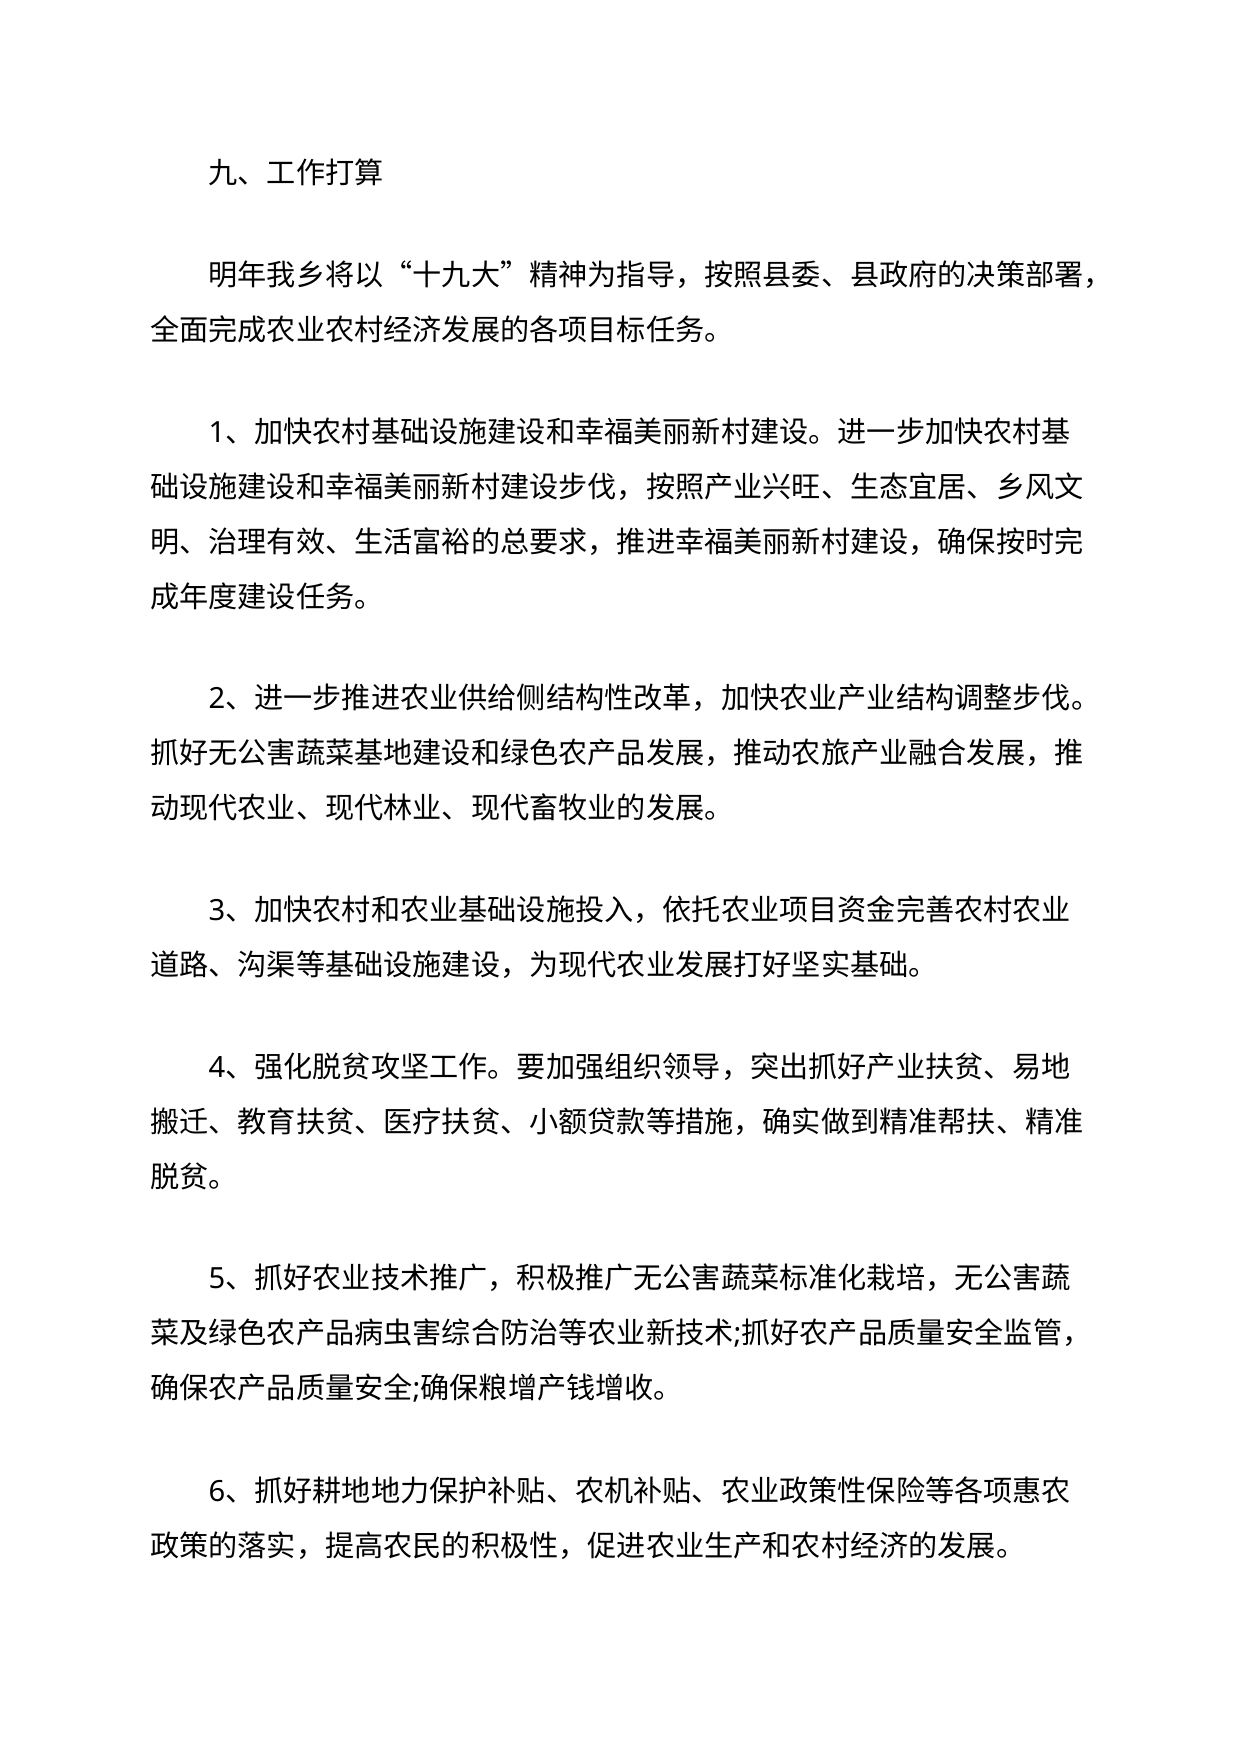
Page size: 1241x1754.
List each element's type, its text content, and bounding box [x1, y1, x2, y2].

text 1、加快农村基础设施建设和幸福美丽新村建设。进一步加快农村基础设施建设和幸福美丽新村建设步伐，按照产业兴旺、生态宜居、乡风文明、治理有效、生活富裕的总要求，推进幸福美丽新村建设，确保按时完成年度建设任务。 [150, 408, 1090, 616]
text 6、抓好耕地地力保护补贴、农机补贴、农业政策性保险等各项惠农政策的落实，提高农民的积极性，促进农业生产和农村经济的发展。 [150, 1467, 1090, 1564]
text 九、工作打算 [150, 150, 1090, 192]
text 3、加快农村和农业基础设施投入，依托农业项目资金完善农村农业道路、沟渠等基础设施建设，为现代农业发展打好坚实基础。 [150, 887, 1090, 984]
text 2、进一步推进农业供给侧结构性改革，加快农业产业结构调整步伐。抓好无公害蔬菜基地建设和绿色农产品发展，推动农旅产业融合发展，推动现代农业、现代林业、现代畜牧业的发展。 [150, 675, 1090, 827]
text 5、抓好农业技术推广，积极推广无公害蔬菜标准化栽培，无公害蔬菜及绿色农产品病虫害综合防治等农业新技术;抓好农产品质量安全监管，确保农产品质量安全;确保粮增产钱增收。 [150, 1255, 1090, 1407]
text 4、强化脱贫攻坚工作。要加强组织领导，突出抓好产业扶贫、易地搬迁、教育扶贫、医疗扶贫、小额贷款等措施，确实做到精准帮扶、精准脱贫。 [150, 1043, 1090, 1196]
text 明年我乡将以“十九大”精神为指导，按照县委、县政府的决策部署，全面完成农业农村经济发展的各项目标任务。 [150, 252, 1090, 349]
